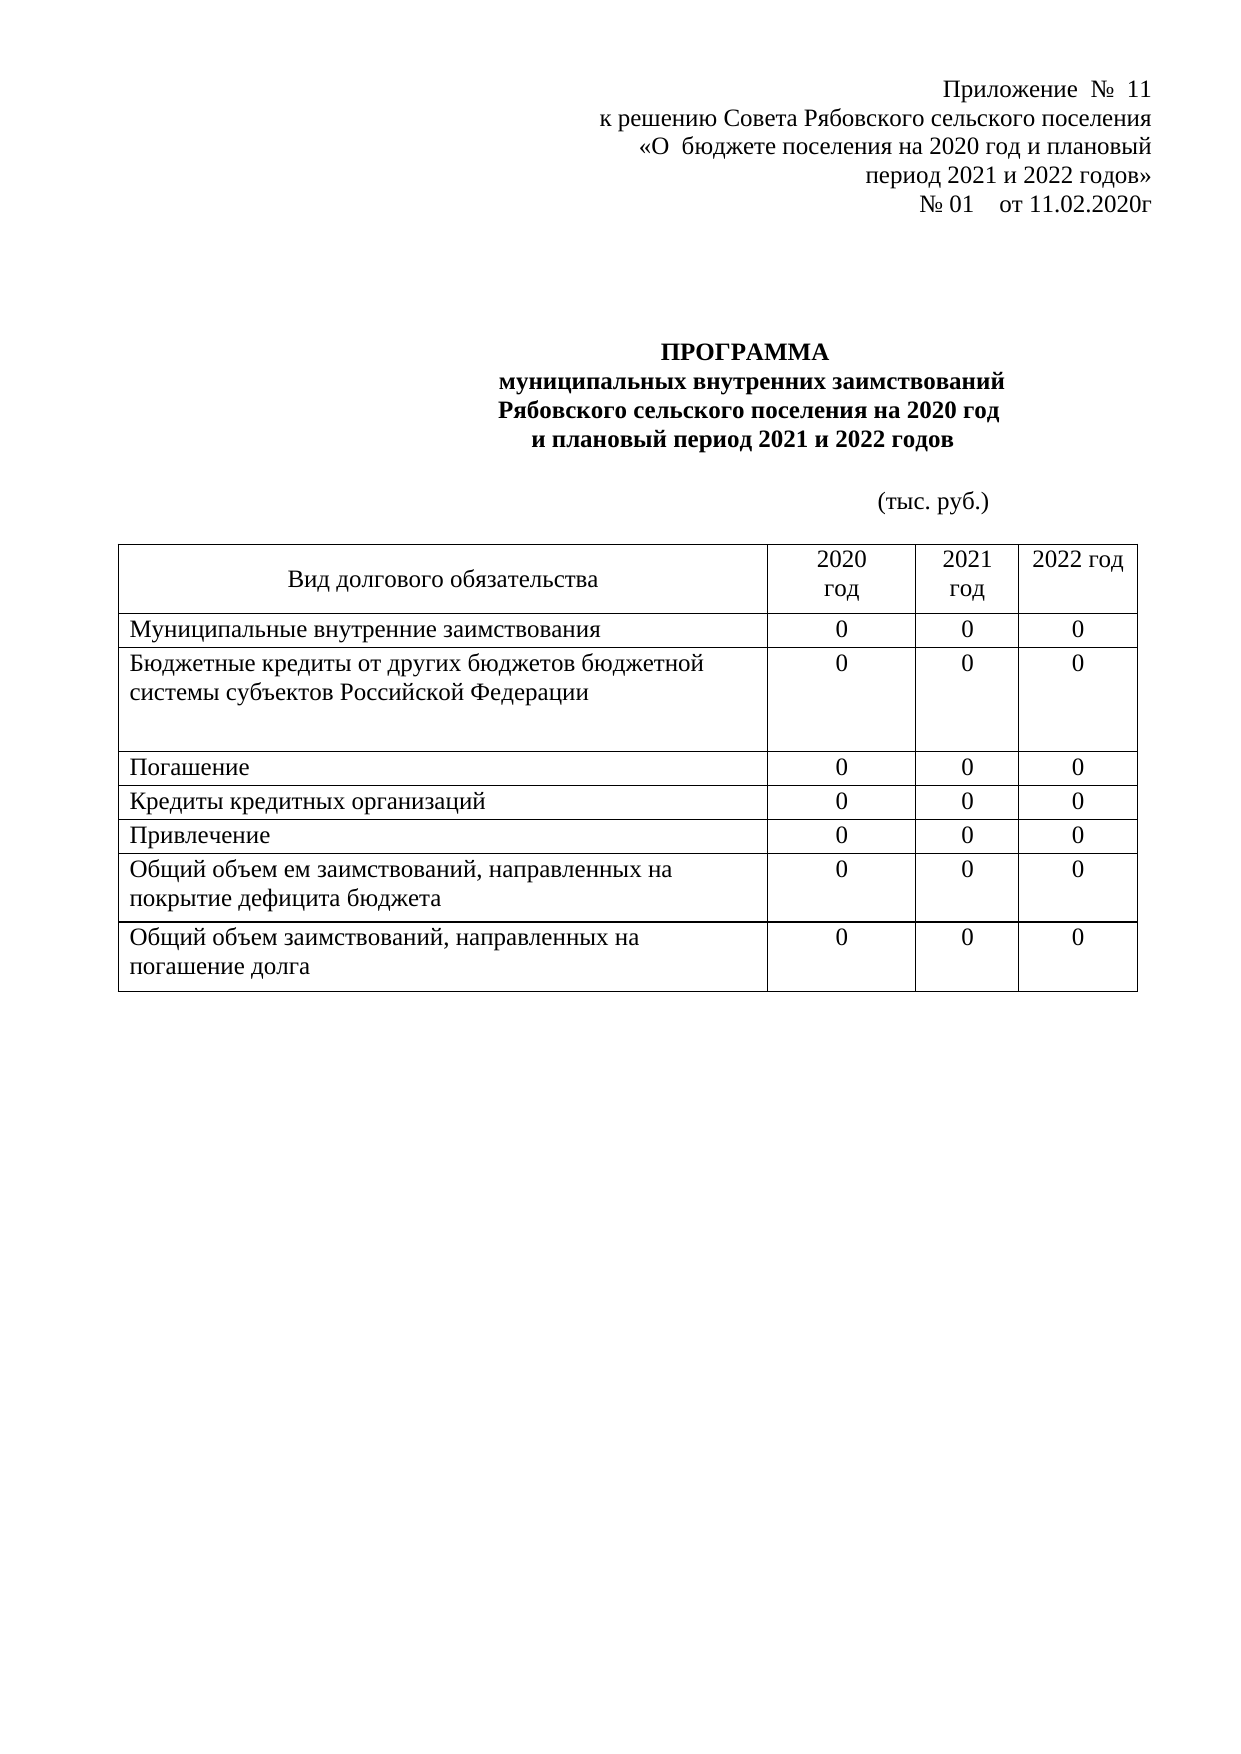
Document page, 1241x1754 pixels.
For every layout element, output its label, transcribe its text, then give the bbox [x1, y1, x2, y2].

text к решению Совета Рябовского сельского поселения [561, 103, 1152, 131]
table_cell 0 [768, 614, 915, 647]
table_header 2022 год [1019, 545, 1137, 613]
table_cell 0 [916, 923, 1018, 991]
subtitle ПРОГРАММА [177, 337, 1156, 366]
table_cell 0 [768, 923, 915, 991]
table_cell Кредиты кредитных организаций [119, 786, 767, 819]
table_cell 0 [916, 820, 1018, 853]
text муниципальных внутренних заимствований [177, 366, 1152, 395]
table_cell 0 [1019, 648, 1137, 751]
table_cell 0 [768, 786, 915, 819]
table_cell 0 [768, 648, 915, 751]
table_cell 0 [768, 854, 915, 921]
table_cell 0 [768, 752, 915, 785]
table_cell Погашение [119, 752, 767, 785]
table_cell Привлечение [119, 820, 767, 853]
table_cell 0 [1019, 820, 1137, 853]
table_cell 0 [1019, 752, 1137, 785]
table_cell Общий объем ем заимствований, направленных на покрытие дефицита бюджета [119, 854, 767, 921]
table_header Вид долгового обязательства [119, 545, 767, 613]
text Приложение № 11 [177, 74, 1152, 103]
table_cell Бюджетные кредиты от других бюджетов бюджетной системы субъектов Российской Федерации [119, 648, 767, 751]
table_cell 0 [1019, 923, 1137, 991]
text (тыс. руб.) [177, 486, 1152, 515]
table_cell 0 [916, 648, 1018, 751]
table_cell 0 [768, 820, 915, 853]
text «О бюджете поселения на 2020 год и плановый период 2021 и 2022 годов» № 01 от 11.02.2020г [561, 131, 1152, 218]
text и плановый период 2021 и 2022 годов [177, 424, 1152, 452]
table_cell 0 [916, 854, 1018, 921]
table_cell Общий объем заимствований, направленных на погашение долга [119, 923, 767, 991]
table_cell 0 [916, 786, 1018, 819]
table_cell 0 [1019, 854, 1137, 921]
table_cell Муниципальные внутренние заимствования [119, 614, 767, 647]
table_cell 0 [916, 752, 1018, 785]
table_cell 0 [1019, 614, 1137, 647]
text Рябовского сельского поселения на 2020 год [177, 395, 1152, 424]
table_cell 0 [916, 614, 1018, 647]
table_header 2020 год [768, 545, 915, 613]
table_header 2021 год [916, 545, 1018, 613]
table_cell 0 [1019, 786, 1137, 819]
